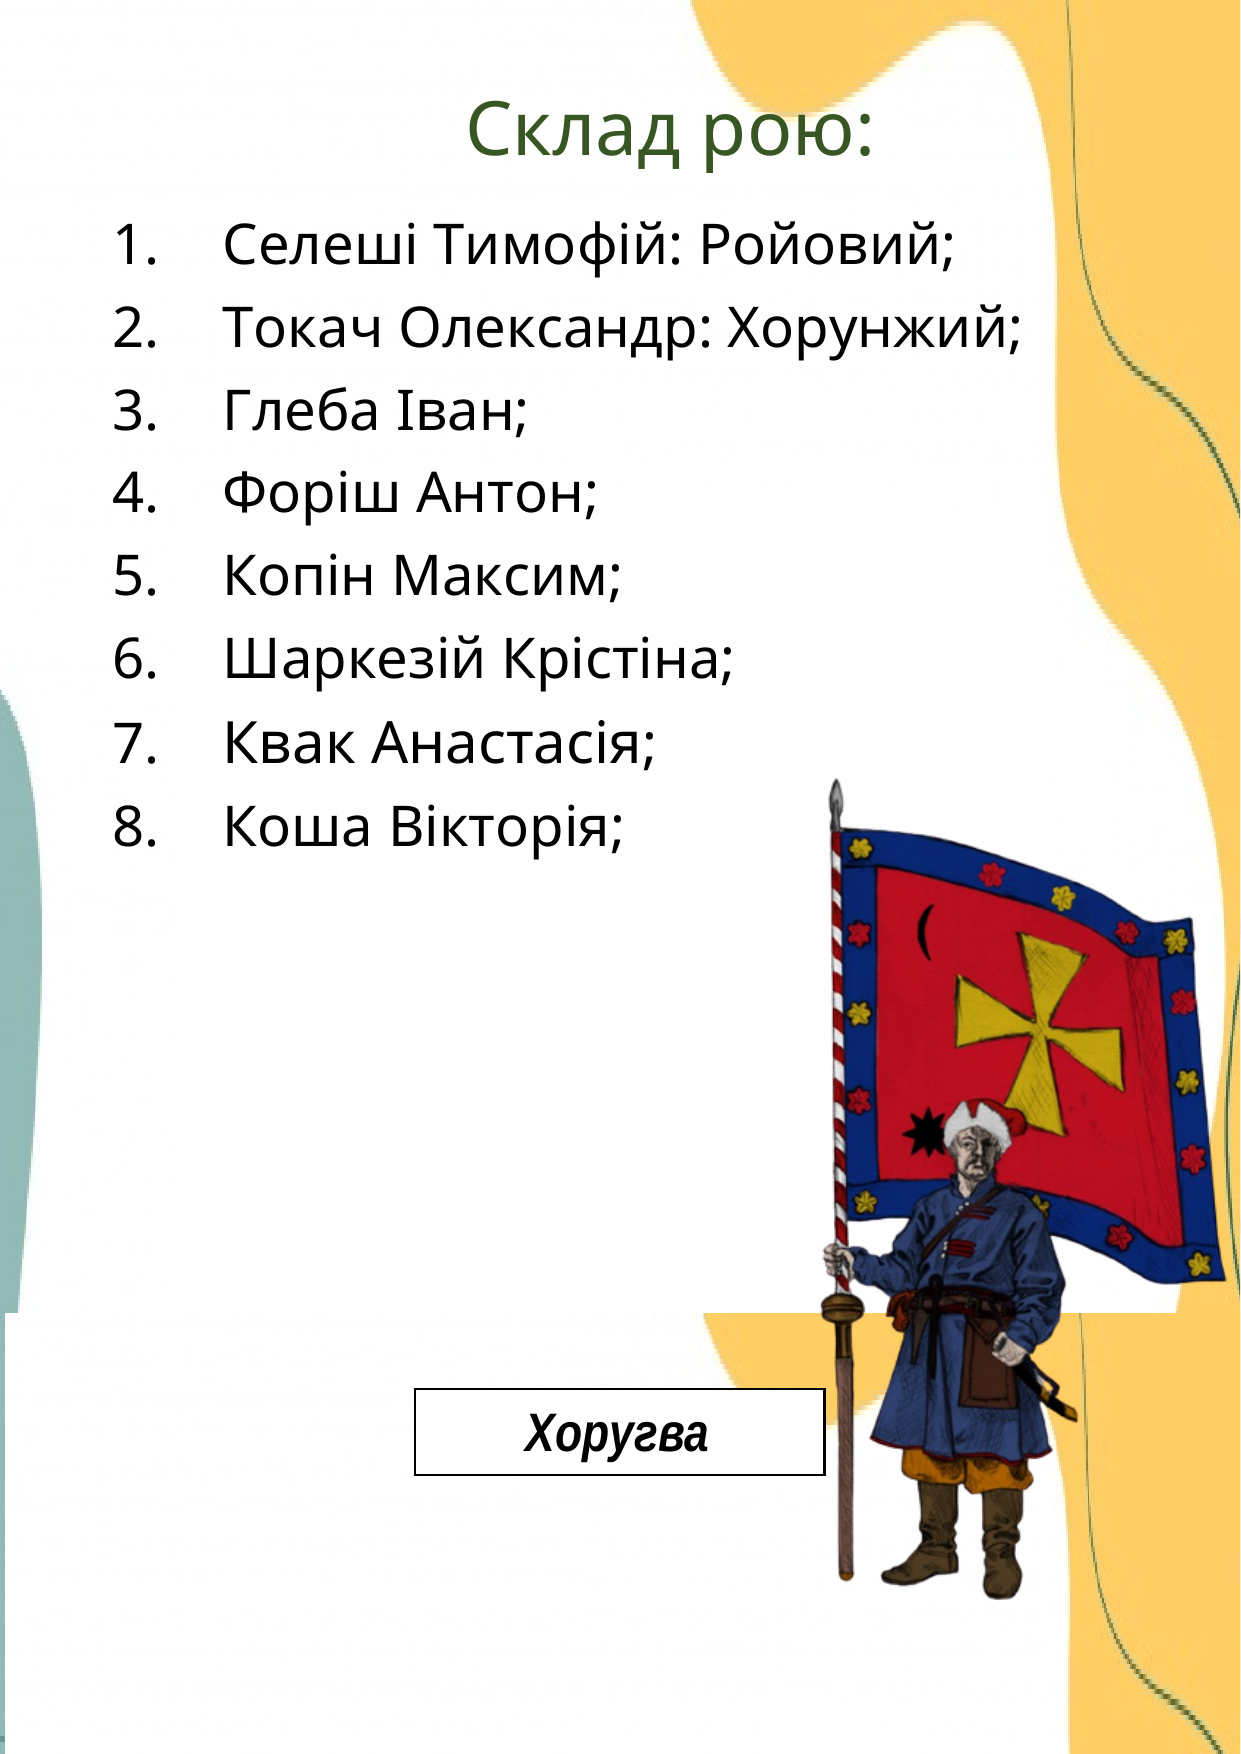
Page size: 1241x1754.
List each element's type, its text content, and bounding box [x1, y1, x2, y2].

picture [0, 0, 1241, 1754]
list Селеші Тимофій: Ройовий; [112, 205, 1165, 281]
list Форіш Антон; [112, 453, 1165, 529]
list Копін Максим; [112, 536, 1165, 612]
list Коша Вікторія; [112, 787, 732, 863]
list Токач Олександр: Хорунжий; [112, 287, 1165, 364]
list Шаркезій Крістіна; [112, 618, 1165, 695]
list Квак Анастасія; [112, 701, 1165, 780]
list Глеба Іван; [112, 370, 1165, 447]
text Склад рою: [75, 75, 1165, 177]
